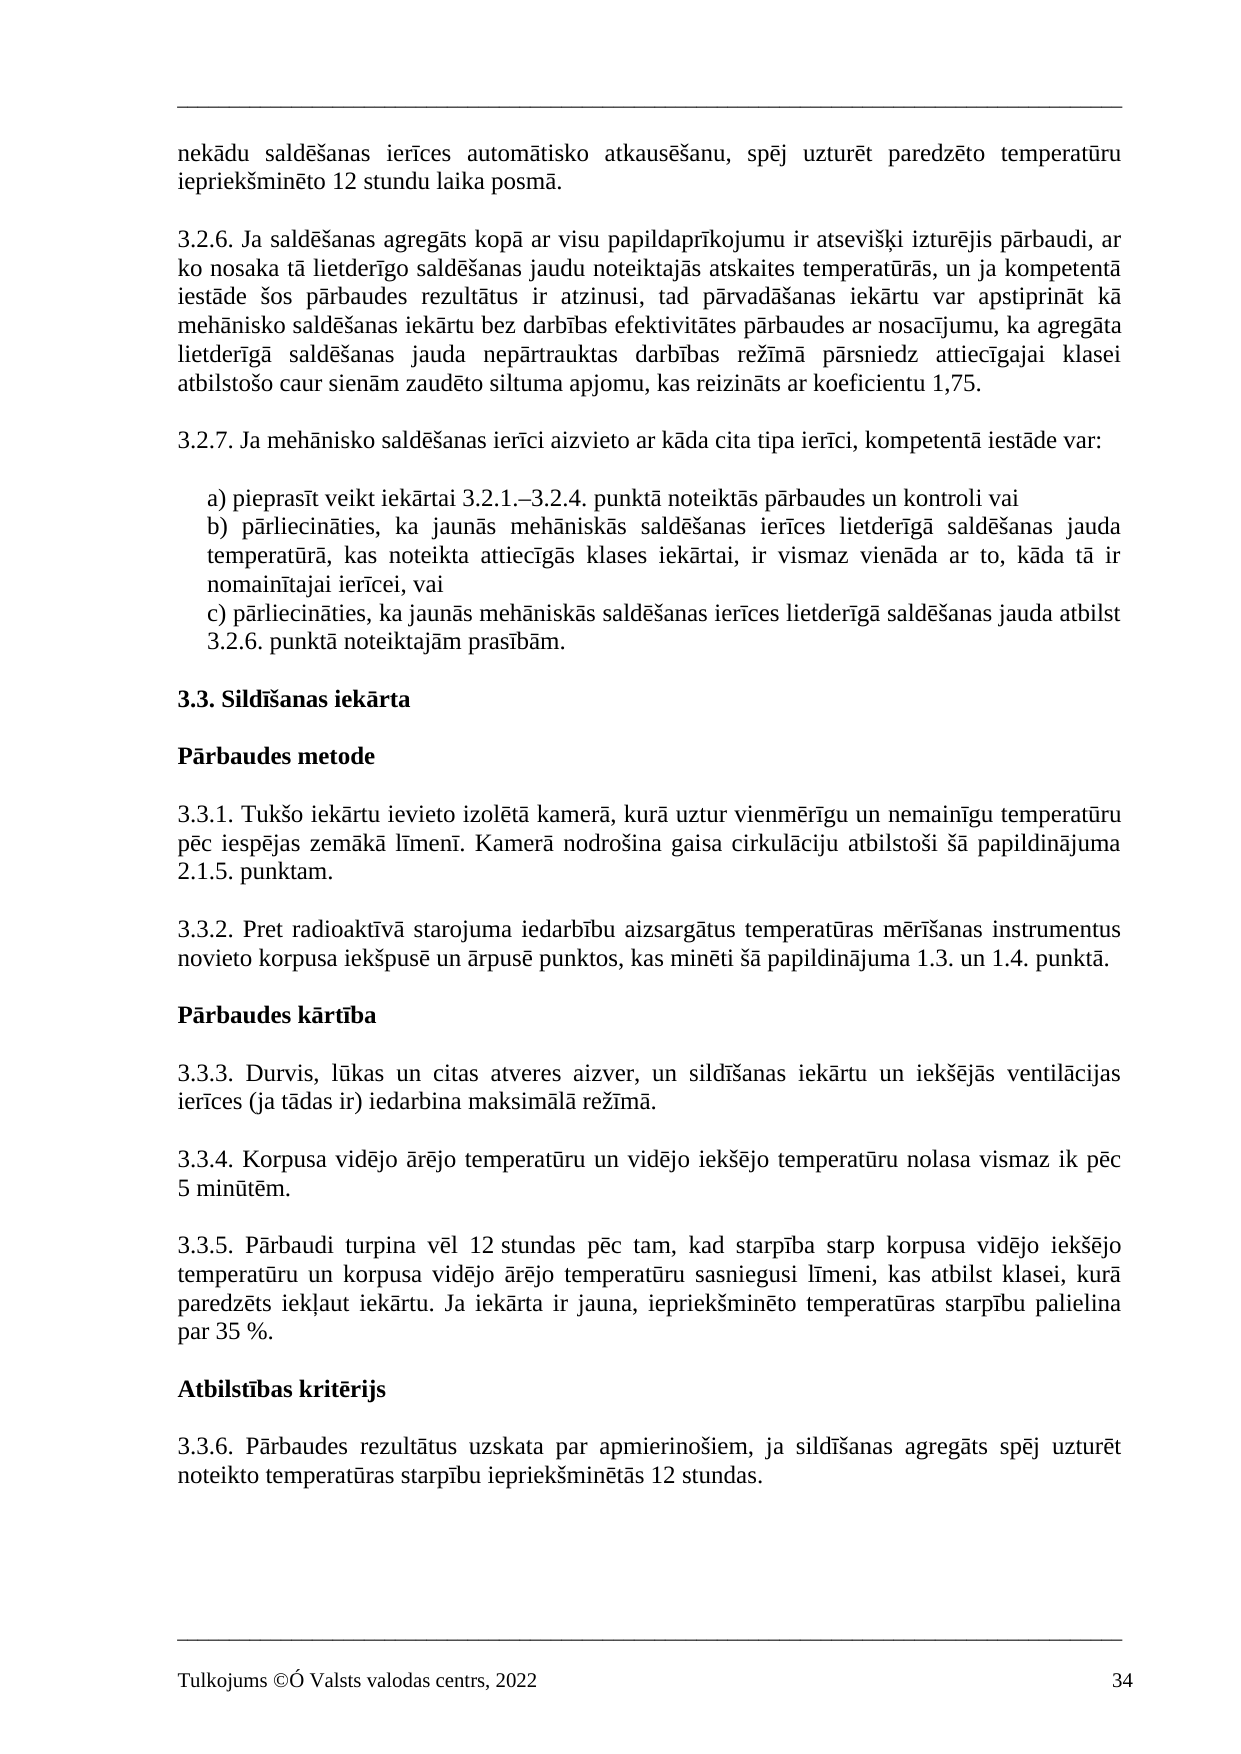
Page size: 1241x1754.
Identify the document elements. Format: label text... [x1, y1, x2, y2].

text 3.3.6. Pārbaudes rezultātus uzskata par apmierinošiem, ja sildīšanas agregāts spēj uzturēt noteikto temperatūras starpību iepriekšminētās 12 stundas. [177, 1431, 1122, 1489]
text c) pārliecināties, ka jaunās mehāniskās saldēšanas ierīces lietderīgā saldēšanas jauda atbilst 3.2.6. punktā noteiktajām prasībām. [207, 598, 1122, 655]
text 3.3.5. Pārbaudi turpina vēl 12 stundas pēc tam, kad starpība starp korpusa vidējo iekšējo temperatūru un korpusa vidējo ārējo temperatūru sasniegusi līmeni, kas atbilst klasei, kurā paredzēts iekļaut iekārtu. Ja iekārta ir jauna, iepriekšminēto temperatūras starpību palielina par 35 %. [177, 1230, 1122, 1345]
text b) pārliecināties, ka jaunās mehāniskās saldēšanas ierīces lietderīgā saldēšanas jauda temperatūrā, kas noteikta attiecīgās klases iekārtai, ir vismaz vienāda ar to, kāda tā ir nomainītajai ierīcei, vai [207, 511, 1122, 598]
text Atbilstības kritērijs [177, 1374, 1122, 1403]
text 3.2.7. Ja mehānisko saldēšanas ierīci aizvieto ar kāda cita tipa ierīci, kompetentā iestāde var: [177, 425, 1122, 454]
text 3.3.4. Korpusa vidējo ārējo temperatūru un vidējo iekšējo temperatūru nolasa vismaz ik pēc 5 minūtēm. [177, 1144, 1122, 1201]
text 3.3. Sildīšanas iekārta [177, 684, 1122, 713]
text 3.3.2. Pret radioaktīvā starojuma iedarbību aizsargātus temperatūras mērīšanas instrumentus novieto korpusa iekšpusē un ārpusē punktos, kas minēti šā papildinājuma 1.3. un 1.4. punktā. [177, 914, 1122, 971]
text 3.3.3. Durvis, lūkas un citas atveres aizver, un sildīšanas iekārtu un iekšējās ventilācijas ierīces (ja tādas ir) iedarbina maksimālā režīmā. [177, 1058, 1122, 1115]
text Pārbaudes kārtība [177, 1000, 1122, 1029]
text a) pieprasīt veikt iekārtai 3.2.1.–3.2.4. punktā noteiktās pārbaudes un kontroli vai [207, 483, 1122, 511]
text Pārbaudes metode [177, 741, 1122, 770]
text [177, 138, 1122, 195]
text 3.3.1. Tukšo iekārtu ievieto izolētā kamerā, kurā uztur vienmērīgu un nemainīgu temperatūru pēc iespējas zemākā līmenī. Kamerā nodrošina gaisa cirkulāciju atbilstoši šā papildinājuma 2.1.5. punktam. [177, 799, 1122, 885]
text 3.2.6. Ja saldēšanas agregāts kopā ar visu papildaprīkojumu ir atsevišķi izturējis pārbaudi, ar ko nosaka tā lietderīgo saldēšanas jaudu noteiktajās atskaites temperatūrās, un ja kompetentā iestāde šos pārbaudes rezultātus ir atzinusi, tad pārvadāšanas iekārtu var apstiprināt kā mehānisko saldēšanas iekārtu bez darbības efektivitātes pārbaudes ar nosacījumu, ka agregāta lietderīgā saldēšanas jauda nepārtrauktas darbības režīmā pārsniedz attiecīgajai klasei atbilstošo caur sienām zaudēto siltuma apjomu, kas reizināts ar koeficientu 1,75. [177, 224, 1122, 396]
